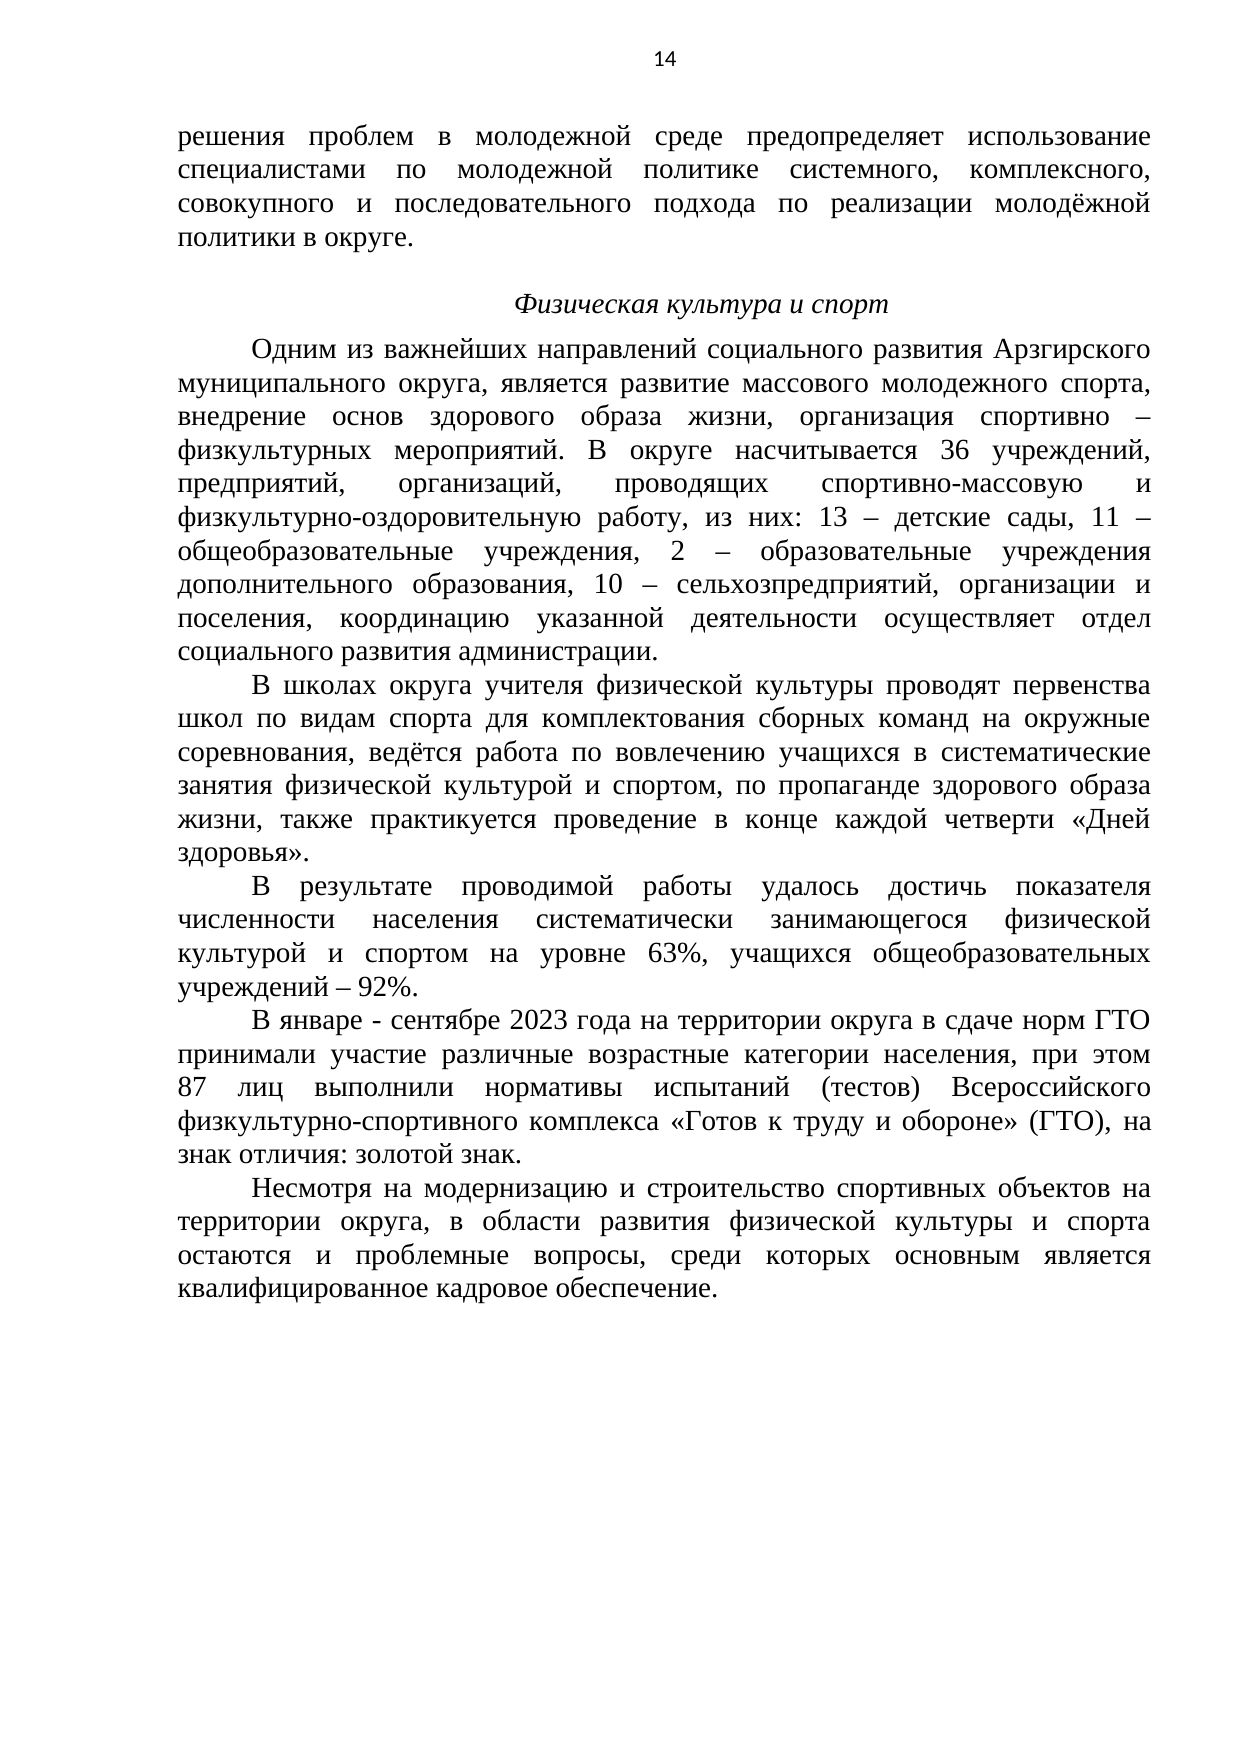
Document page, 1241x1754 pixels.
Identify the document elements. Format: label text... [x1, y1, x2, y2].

text Несмотря на модернизацию и строительство спортивных объектов на территории округа, в области развития физической культуры и спорта остаются и проблемные вопросы, среди которых основным является квалифицированное кадровое обеспечение. [177, 1170, 1152, 1304]
text Одним из важнейших направлений социального развития Арзгирского муниципального округа, является развитие массового молодежного спорта, внедрение основ здорового образа жизни, организация спортивно – физкультурных мероприятий. В округе насчитывается 36 учреждений, предприятий, организаций, проводящих спортивно-массовую и физкультурно-оздоровительную работу, из них: 13 – детские сады, 11 – общеобразовательные учреждения, 2 – образовательные учреждения дополнительного образования, 10 – сельхозпредприятий, организации и поселения, координацию указанной деятельности осуществляет отдел социального развития администрации. [177, 331, 1152, 667]
text Физическая культура и спорт [251, 286, 1152, 319]
text В январе - сентябре 2023 года на территории округа в сдаче норм ГТО принимали участие различные возрастные категории населения, при этом 87 лиц выполнили нормативы испытаний (тестов) Всероссийского физкультурно-спортивного комплекса «Готов к труду и обороне» (ГТО), на знак отличия: золотой знак. [177, 1002, 1152, 1170]
text В результате проводимой работы удалось достичь показателя численности населения систематически занимающегося физической культурой и спортом на уровне 63%, учащихся общеобразовательных учреждений – 92%. [177, 868, 1152, 1002]
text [177, 118, 1152, 252]
text В школах округа учителя физической культуры проводят первенства школ по видам спорта для комплектования сборных команд на окружные соревнования, ведётся работа по вовлечению учащихся в систематические занятия физической культурой и спортом, по пропаганде здорового образа жизни, также практикуется проведение в конце каждой четверти «Дней здоровья». [177, 667, 1152, 868]
